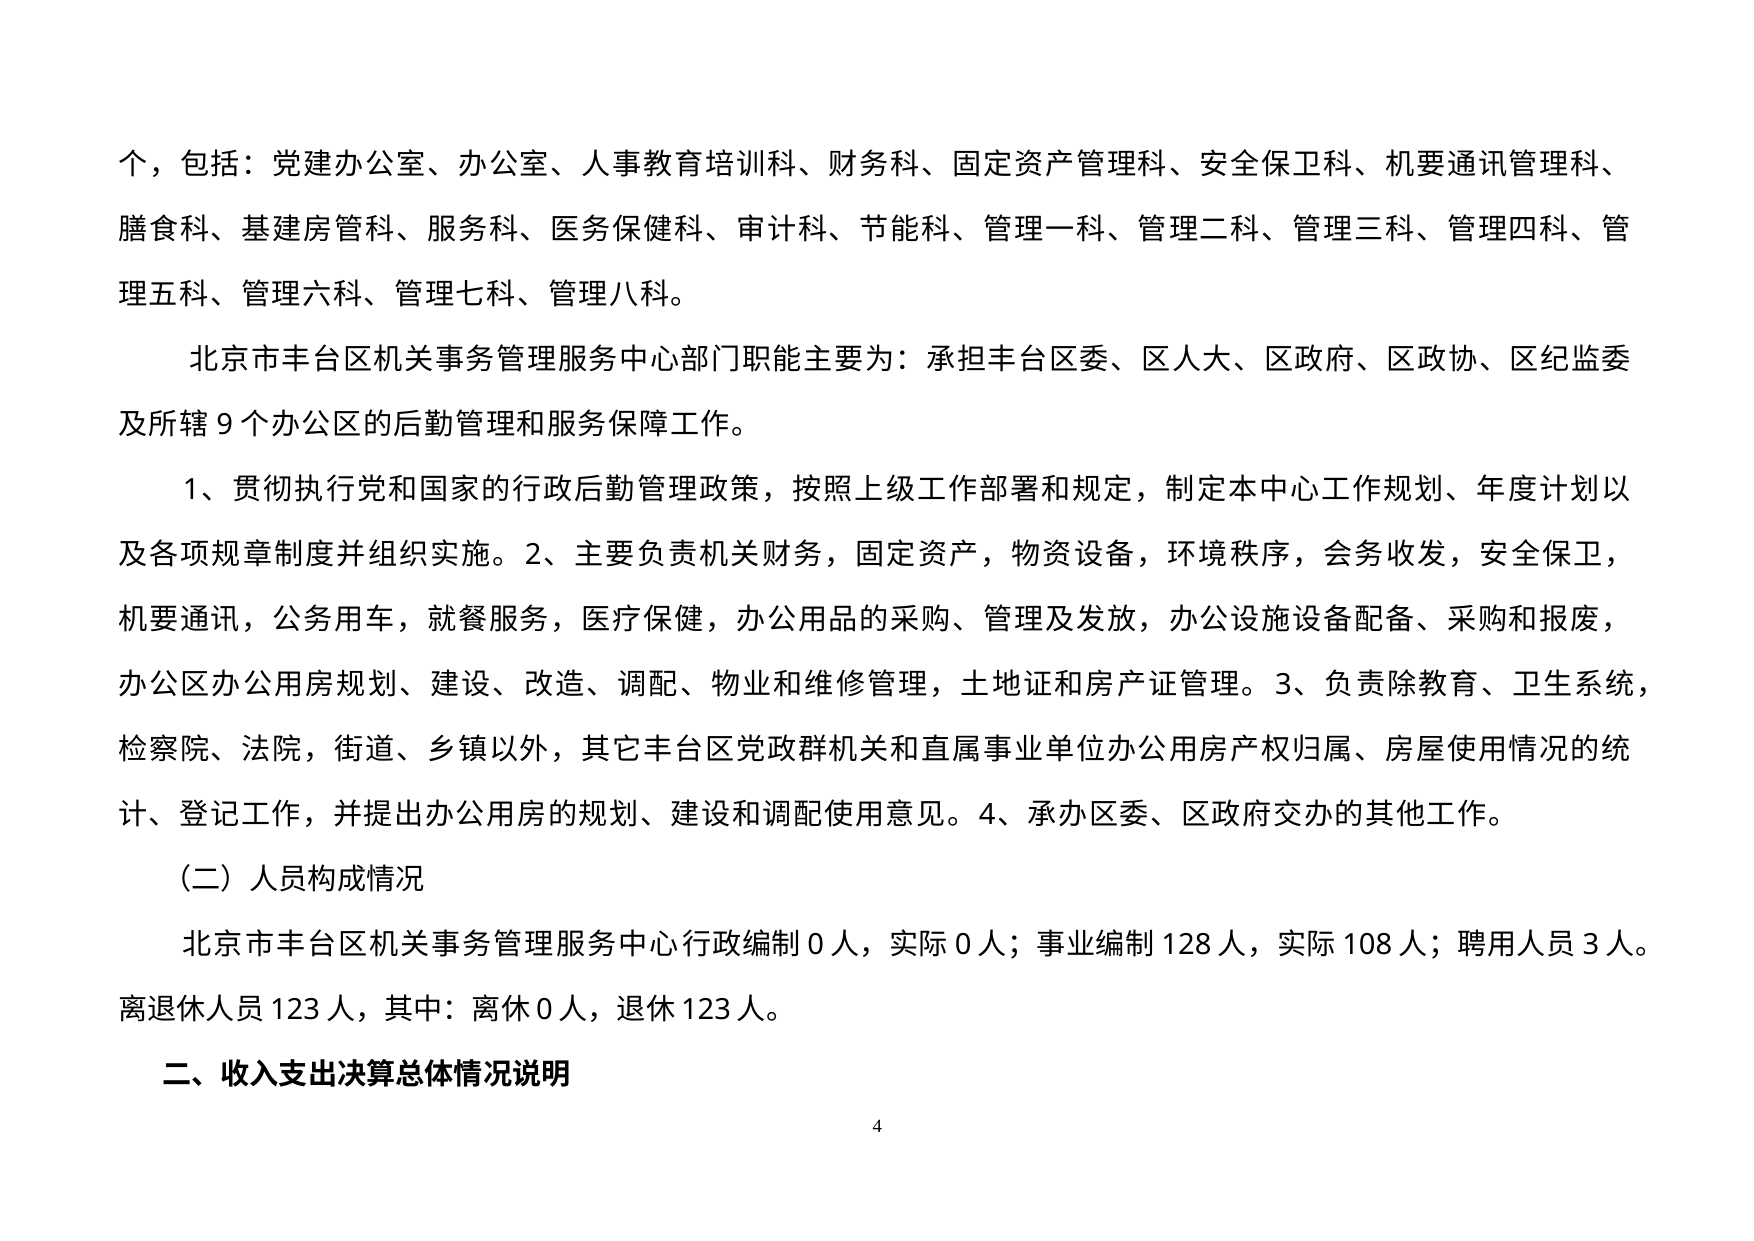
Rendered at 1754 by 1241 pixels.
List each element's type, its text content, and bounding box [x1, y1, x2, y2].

text （二）人员构成情况 [118, 844, 1636, 909]
text 1、贯彻执行党和国家的行政后勤管理政策，按照上级工作部署和规定，制定本中心工作规划、年度计划以及各项规章制度并组织实施。2、主要负责机关财务，固定资产，物资设备，环境秩序，会务收发，安全保卫，机要通讯，公务用车，就餐服务，医疗保健，办公用品的采购、管理及发放，办公设施设备配备、采购和报废，办公区办公用房规划、建设、改造、调配、物业和维修管理，土地证和房产证管理。3、负责除教育、卫生系统，检察院、法院，街道、乡镇以外，其它丰台区党政群机关和直属事业单位办公用房产权归属、房屋使用情况的统计、登记工作，并提出办公用房的规划、建设和调配使用意见。4、承办区委、区政府交办的其他工作。 [118, 454, 1636, 844]
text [118, 129, 1636, 324]
text 北京市丰台区机关事务管理服务中心行政编制0人，实际0人；事业编制128人，实际108人；聘用人员3人。离退休人员123人，其中：离休0人，退休123人。 [118, 909, 1636, 1039]
text 二、收入支出决算总体情况说明 [118, 1039, 1636, 1104]
text 北京市丰台区机关事务管理服务中心部门职能主要为：承担丰台区委、区人大、区政府、区政协、区纪监委及所辖9个办公区的后勤管理和服务保障工作。 [118, 324, 1636, 454]
